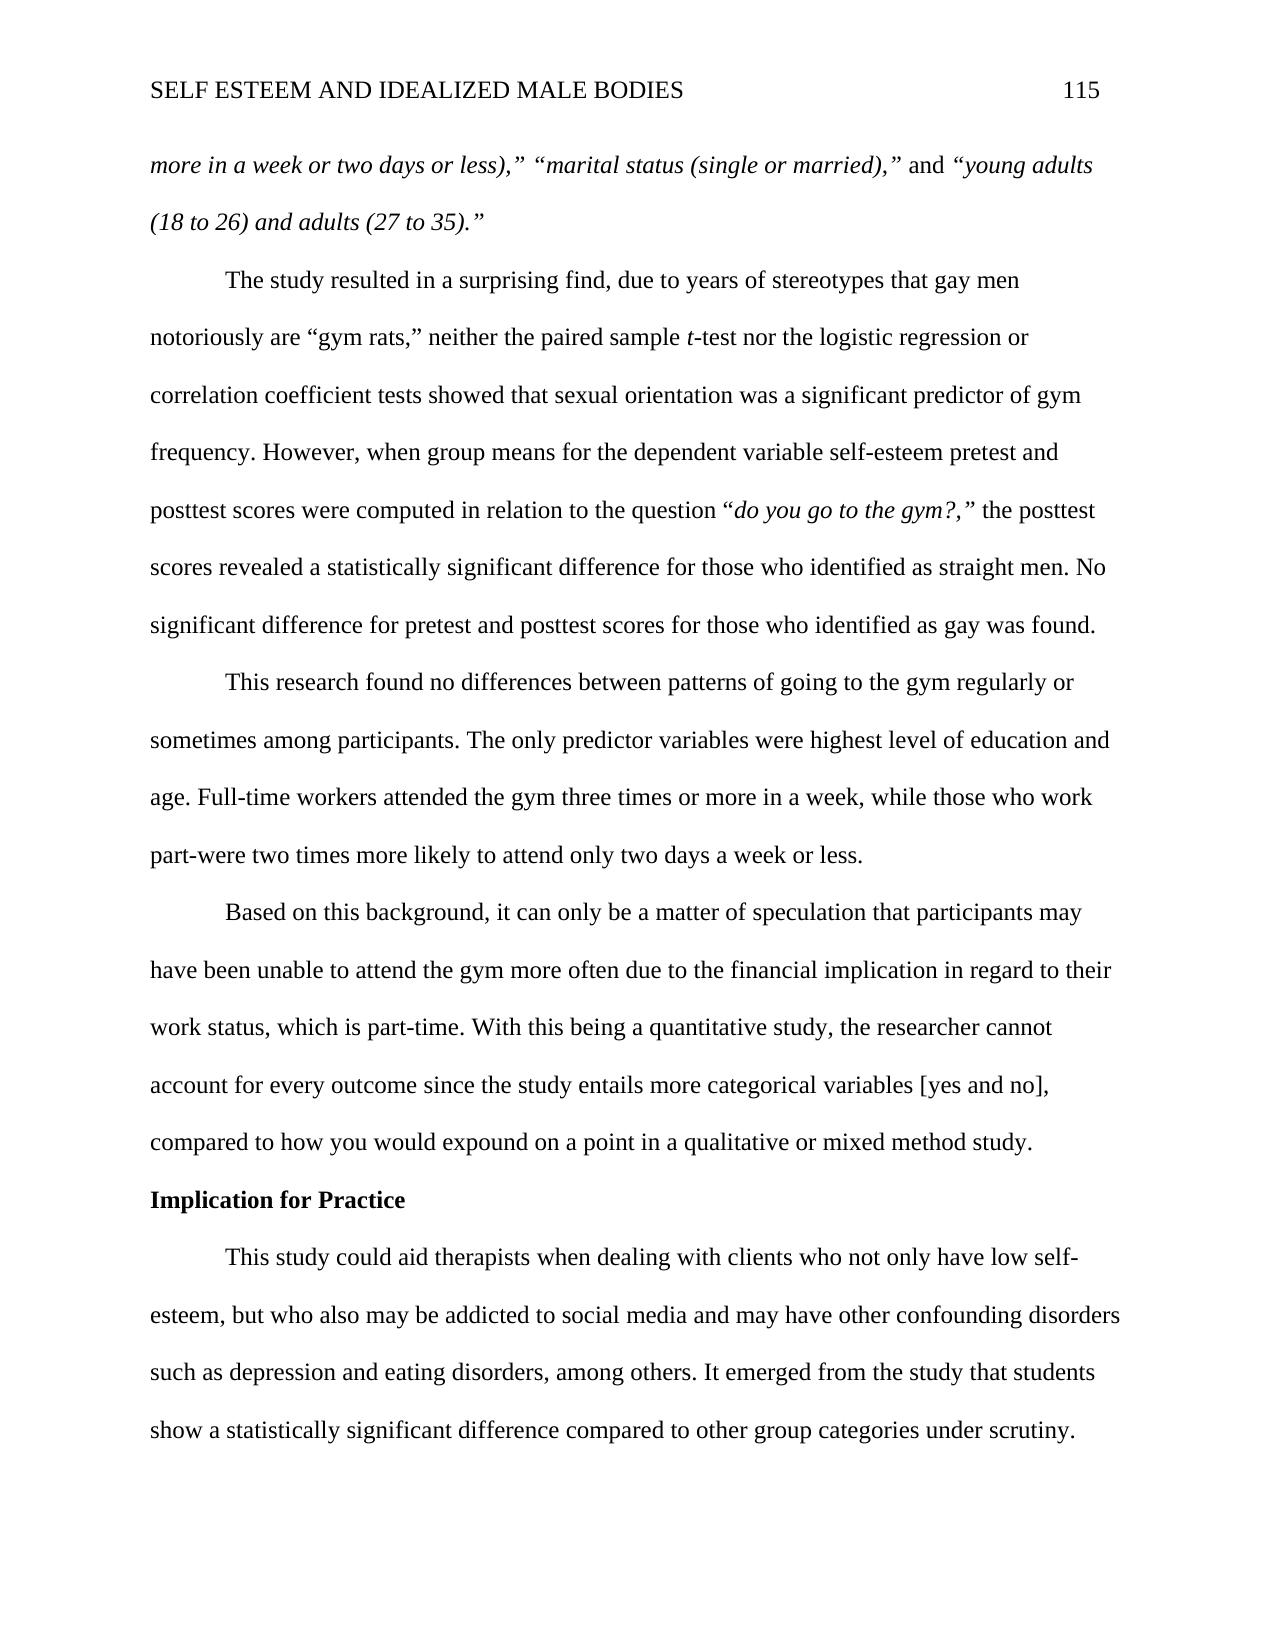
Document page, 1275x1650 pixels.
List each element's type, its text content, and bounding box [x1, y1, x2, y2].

text This research found no differences between patterns of going to the gym regularly or sometimes among participants. The only predictor variables were highest level of education and age. Full-time workers attended the gym three times or more in a week, while those who work part-were two times more likely to attend only two days a week or less. [150, 667, 1125, 869]
text Based on this background, it can only be a matter of speculation that participants may have been unable to attend the gym more often due to the financial implication in regard to their work status, which is part-time. With this being a quantitative study, the researcher cannot account for every outcome since the study entails more categorical variables [yes and no], compared to how you would expound on a point in a qualitative or mixed method study. [150, 897, 1125, 1156]
text The study resulted in a surprising find, due to years of stereotypes that gay men notoriously are “gym rats,” neither the paired sample t-test nor the logistic regression or correlation coefficient tests showed that sexual orientation was a significant predictor of gym frequency. However, when group means for the dependent variable self-esteem pretest and posttest scores were computed in relation to the question “do you go to the gym?,” the posttest scores revealed a statistically significant difference for those who identified as straight men. No significant difference for pretest and posttest scores for those who identified as gay was found. [150, 265, 1125, 639]
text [150, 1242, 1125, 1444]
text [150, 150, 1125, 236]
subtitle Implication for Practice [150, 1185, 1125, 1242]
